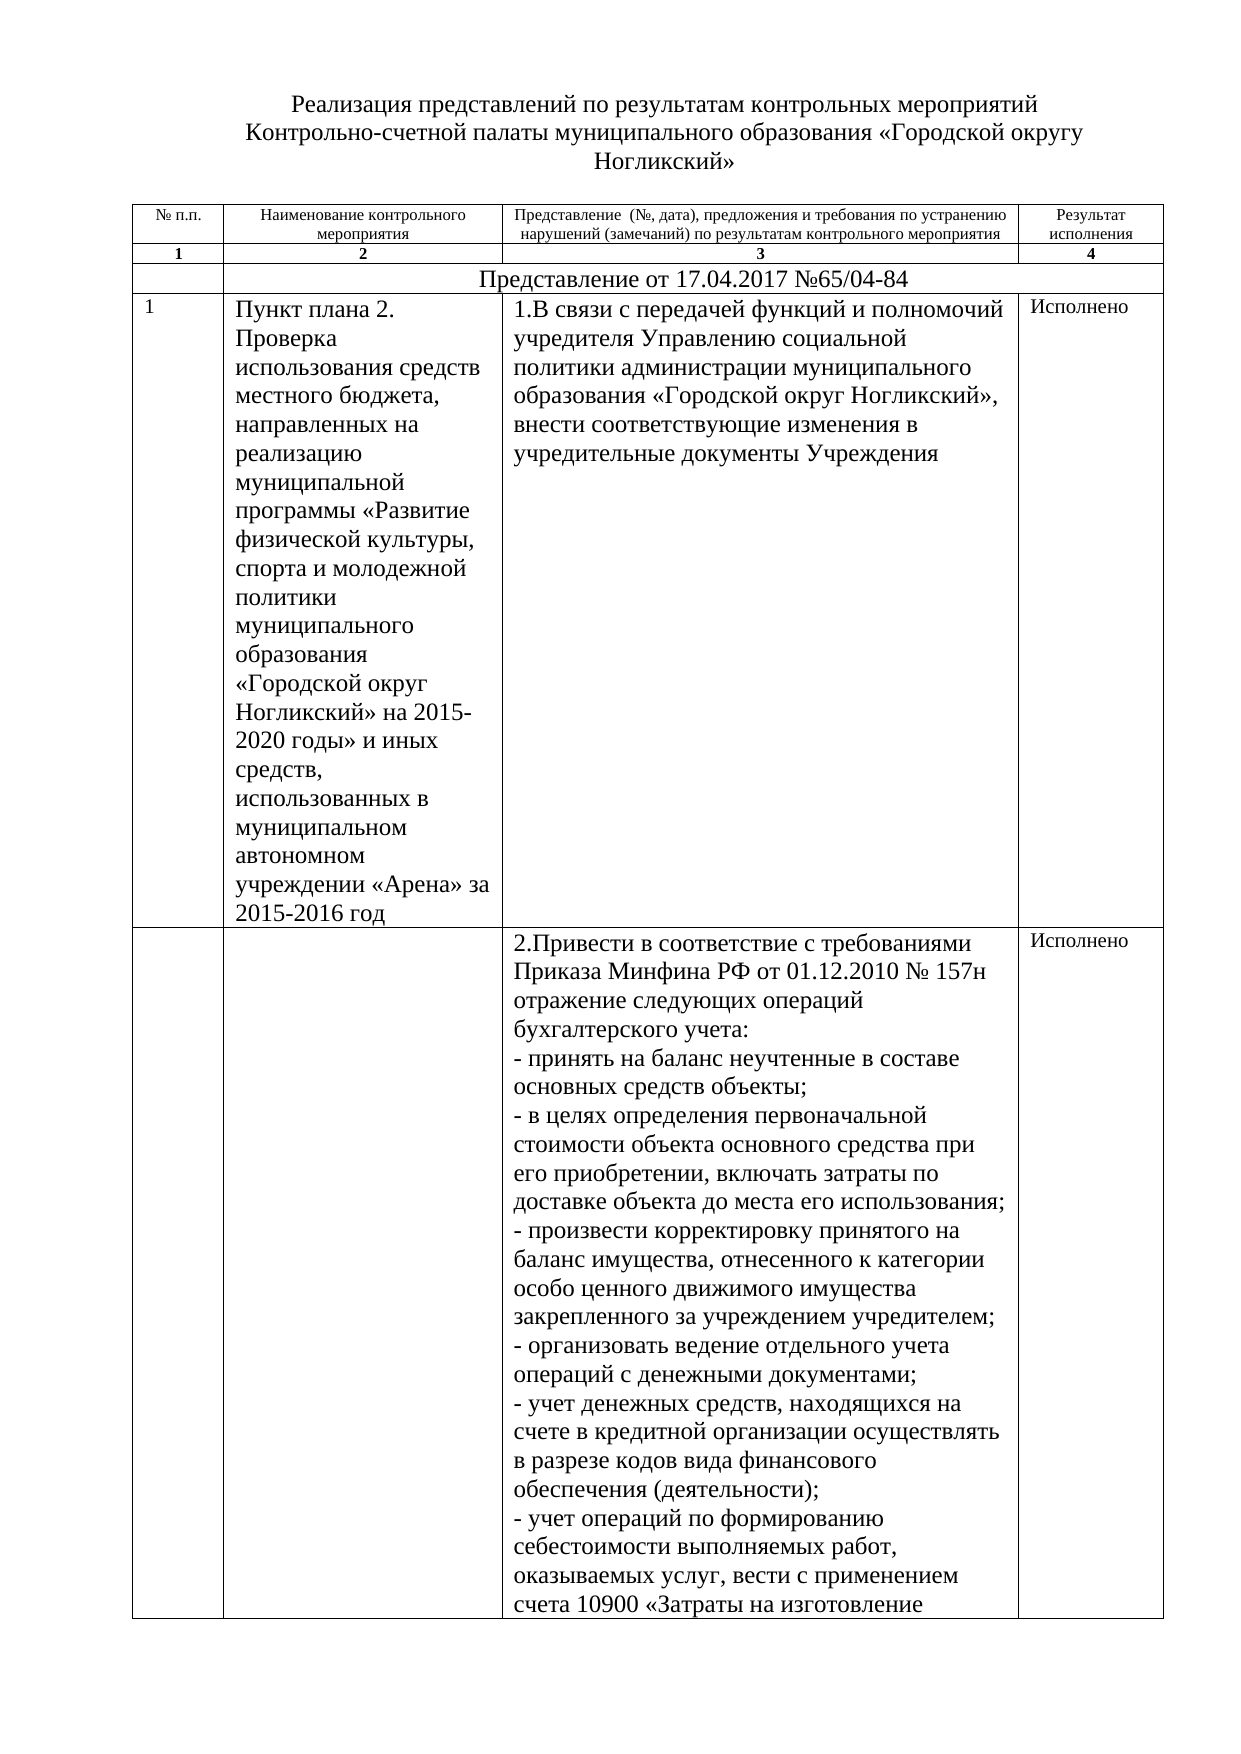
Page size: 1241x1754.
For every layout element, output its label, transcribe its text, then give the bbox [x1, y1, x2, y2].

table_cell Пункт плана 2. Проверка использования средств местного бюджета, направленных на реализацию муниципальной программы «Развитие физической культуры, спорта и молодежной политики муниципального образования «Городской округ Ногликский» на 2015-2020 годы» и иных средств, использованных в муниципальном автономном учреждении «Арена» за 2015-2016 год [224, 294, 502, 927]
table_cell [503, 928, 1018, 1618]
table_header Наименование контрольного мероприятия [224, 205, 502, 243]
table_cell Представление от 17.04.2017 №65/04-84 [224, 264, 1163, 293]
table_cell Исполнено [1019, 928, 1163, 1618]
table_cell 3 [503, 244, 1018, 263]
table_cell Исполнено [1019, 294, 1163, 927]
table_cell [133, 928, 223, 1618]
table_cell [133, 264, 223, 293]
text Реализация представлений по результатам контрольных мероприятий [177, 89, 1152, 117]
table_cell 4 [1019, 244, 1163, 263]
table_cell [224, 928, 502, 1618]
table_cell 1.В связи с передачей функций и полномочий учредителя Управлению социальной политики администрации муниципального образования «Городской округ Ногликский», внести соответствующие изменения в учредительные документы Учреждения [503, 294, 1018, 927]
text Контрольно-счетной палаты муниципального образования «Городской округу Ногликский» [177, 117, 1152, 175]
table_cell 1 [133, 294, 223, 927]
table_header Результат исполнения [1019, 205, 1163, 243]
table_header № п.п. [133, 205, 223, 243]
table_cell 2 [224, 244, 502, 263]
table_header Представление (№, дата), предложения и требования по устранению нарушений (замечаний) по результатам контрольного мероприятия [503, 205, 1018, 243]
table_cell 1 [133, 244, 223, 263]
